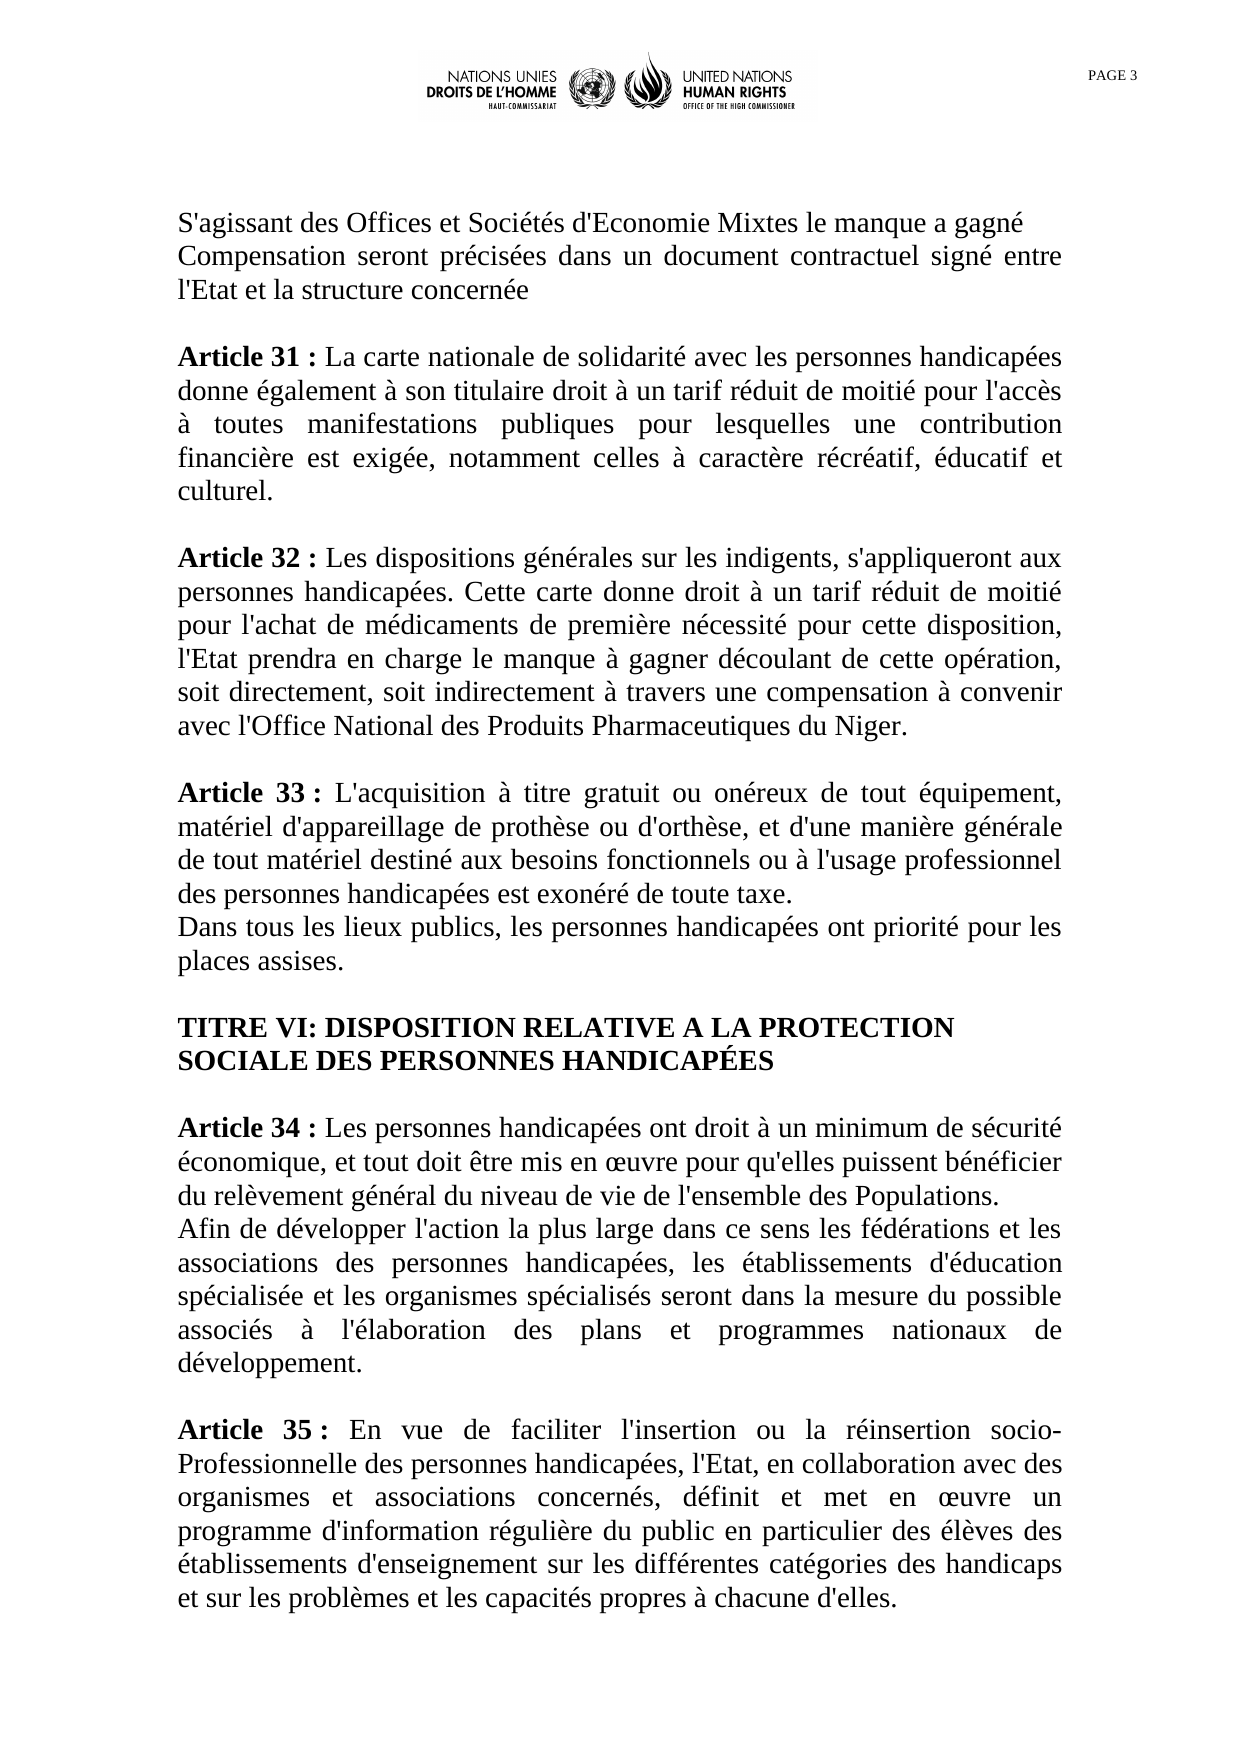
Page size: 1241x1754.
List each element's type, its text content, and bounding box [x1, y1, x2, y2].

text Article 32 : Les dispositions générales sur les indigents, s'appliqueront aux personnes handicapées. Cette carte donne droit à un tarif réduit de moitié pour l'achat de médicaments de première nécessité pour cette disposition, l'Etat prendra en charge le manque à gagner découlant de cette opération, soit directement, soit indirectement à travers une compensation à convenir avec l'Office National des Produits Pharmaceutiques du Niger. [177, 540, 1063, 742]
text Compensation seront précisées dans un document contractuel signé entre l'Etat et la structure concernée [177, 238, 1063, 306]
picture [418, 50, 818, 122]
text TITRE VI: DISPOSITION RELATIVE A LA PROTECTION SOCIALE DES PERSONNES HANDICAPÉES [177, 1010, 1063, 1077]
text Afin de développer l'action la plus large dans ce sens les fédérations et les associations des personnes handicapées, les établissements d'éducation spécialisée et les organismes spécialisés seront dans la mesure du possible associés à l'élaboration des plans et programmes nationaux de développement. [177, 1211, 1063, 1379]
text Article 34 : Les personnes handicapées ont droit à un minimum de sécurité économique, et tout doit être mis en œuvre pour qu'elles puissent bénéficier du relèvement général du niveau de vie de l'ensemble des Populations. [177, 1111, 1063, 1211]
text Dans tous les lieux publics, les personnes handicapées ont priorité pour les places assises. [177, 909, 1063, 976]
text Article 31 : La carte nationale de solidarité avec les personnes handicapées donne également à son titulaire droit à un tarif réduit de moitié pour l'accès à toutes manifestations publiques pour lesquelles une contribution financière est exigée, notamment celles à caractère récréatif, éducatif et culturel. [177, 339, 1063, 507]
text Article 35 : En vue de faciliter l'insertion ou la réinsertion socio- Professionnelle des personnes handicapées, l'Etat, en collaboration avec des organismes et associations concernés, définit et met en œuvre un programme d'information régulière du public en particulier des élèves des établissements d'enseignement sur les différentes catégories des handicaps et sur les problèmes et les capacités propres à chacune d'elles. [177, 1412, 1063, 1614]
text Article 33 : L'acquisition à titre gratuit ou onéreux de tout équipement, matériel d'appareillage de prothèse ou d'orthèse, et d'une manière générale de tout matériel destiné aux besoins fonctionnels ou à l'usage professionnel des personnes handicapées est exonéré de toute taxe. [177, 775, 1063, 909]
text S'agissant des Offices et Sociétés d'Economie Mixtes le manque a gagné [177, 205, 1063, 238]
